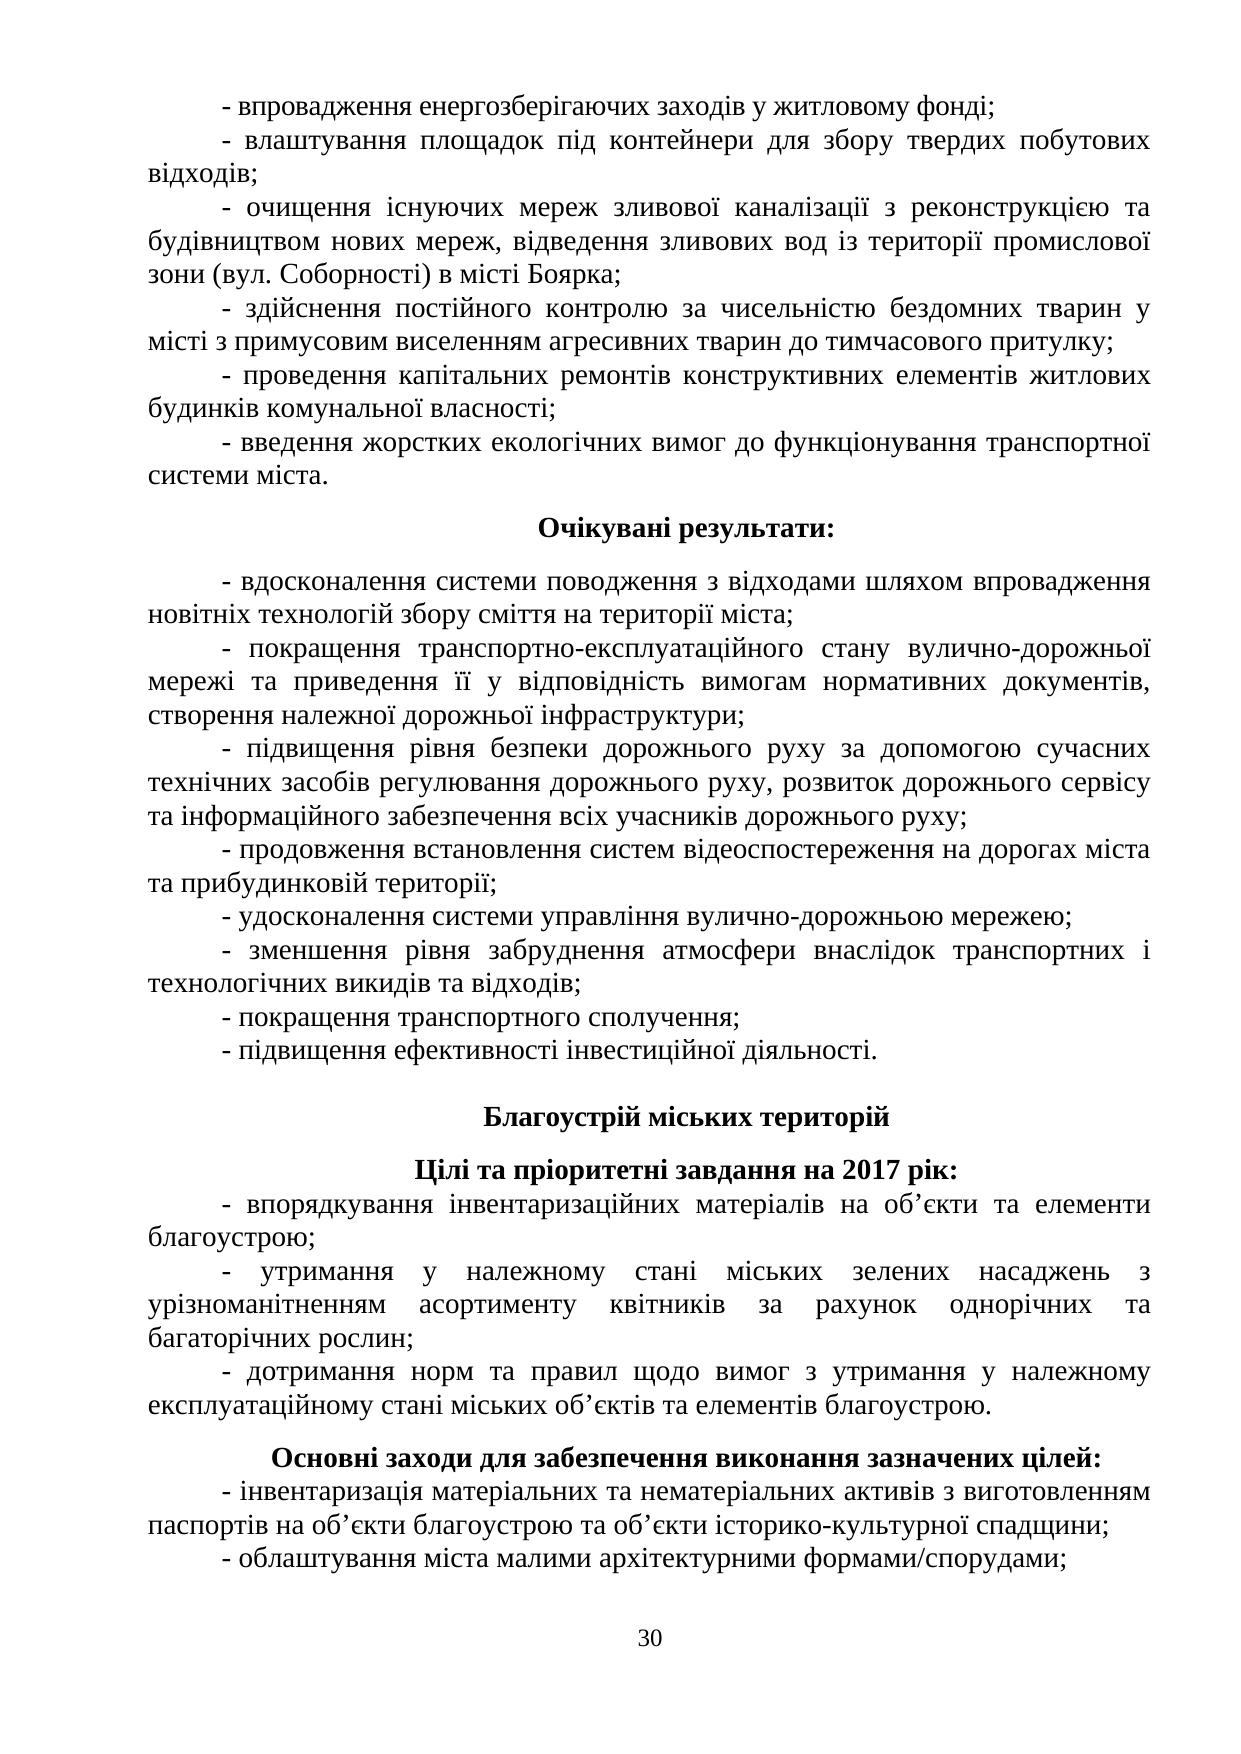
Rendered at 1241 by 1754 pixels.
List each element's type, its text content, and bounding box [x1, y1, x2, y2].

text - зменшення рівня забруднення атмосфери внаслідок транспортних і технологічних викидів та відходів; [148, 932, 1152, 999]
text - покращення транспортно-експлуатаційного стану вулично-дорожньої мережі та приведення її у відповідність вимогам нормативних документів, створення належної дорожньої інфраструктури; [148, 630, 1152, 731]
text Цілі та пріоритетні завдання на 2017 рік: [148, 1152, 1152, 1186]
text - проведення капітальних ремонтів конструктивних елементів житлових будинків комунальної власності; [148, 357, 1152, 424]
text - облаштування міста малими архітектурними формами/спорудами; [148, 1540, 1152, 1574]
text - покращення транспортного сполучення; [148, 999, 1152, 1032]
text - влаштування площадок під контейнери для збору твердих побутових відходів; [148, 122, 1152, 189]
text - інвентаризація матеріальних та нематеріальних активів з виготовленням паспортів на об’єкти благоустрою та об’єкти історико-культурної спадщини; [148, 1473, 1152, 1540]
text - підвищення рівня безпеки дорожнього руху за допомогою сучасних технічних засобів регулювання дорожнього руху, розвиток дорожнього сервісу та інформаційного забезпечення всіх учасників дорожнього руху; [148, 731, 1152, 831]
text - впорядкування інвентаризаційних матеріалів на об’єкти та елементи благоустрою; [148, 1186, 1152, 1253]
text - вдосконалення системи поводження з відходами шляхом впровадження новітніх технологій збору сміття на території міста; [148, 563, 1152, 630]
text - продовження встановлення систем відеоспостереження на дорогах міста та прибудинковій території; [148, 831, 1152, 898]
text - здійснення постійного контролю за чисельністю бездомних тварин у місті з примусовим виселенням агресивних тварин до тимчасового притулку; [148, 290, 1152, 357]
text - очищення існуючих мереж зливової каналізації з реконструкцією та будівництвом нових мереж, відведення зливових вод із території промислової зони (вул. Соборності) в місті Боярка; [148, 189, 1152, 290]
text Очікувані результати: [148, 510, 1152, 544]
text - утримання у належному стані міських зелених насаджень з урізноманітненням асортименту квітників за рахунок однорічних та багаторічних рослин; [148, 1253, 1152, 1353]
text - підвищення ефективності інвестиційної діяльності. [148, 1032, 1152, 1066]
text - введення жорстких екологічних вимог до функціонування транспортної системи міста. [148, 424, 1152, 491]
text - впровадження енергозберігаючих заходів у житловому фонді; [148, 88, 1152, 122]
text - удосконалення системи управління вулично-дорожньою мережею; [148, 898, 1152, 932]
text - дотримання норм та правил щодо вимог з утримання у належному експлуатаційному стані міських об’єктів та елементів благоустрою. [148, 1353, 1152, 1421]
text Основні заходи для забезпечення виконання зазначених цілей: [148, 1440, 1152, 1473]
text Благоустрій міських територій [148, 1099, 1152, 1133]
